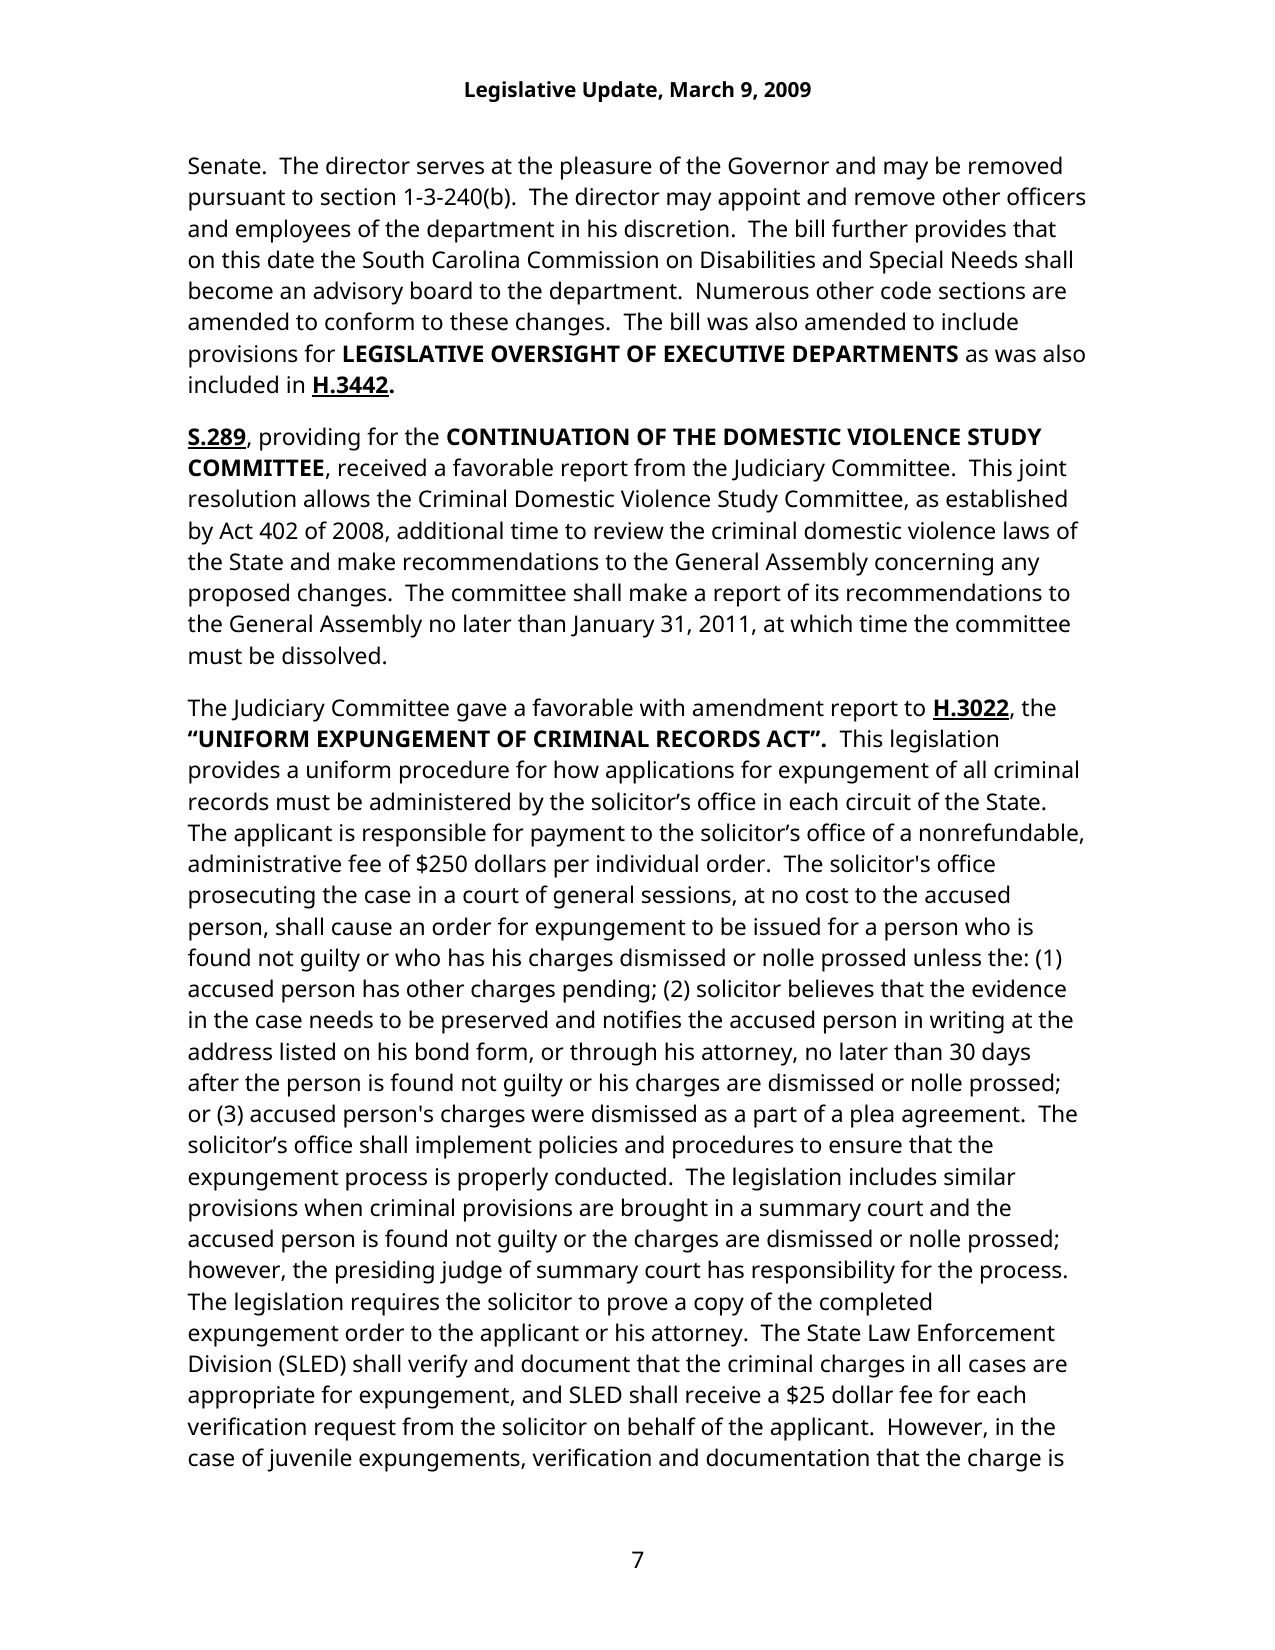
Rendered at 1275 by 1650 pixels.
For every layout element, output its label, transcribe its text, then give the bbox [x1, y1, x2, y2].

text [187, 150, 1087, 400]
text S.289, providing for the CONTINUATION OF THE DOMESTIC VIOLENCE STUDY COMMITTEE, received a favorable report from the Judiciary Committee. This joint resolution allows the Criminal Domestic Violence Study Committee, as established by Act 402 of 2008, additional time to review the criminal domestic violence laws of the State and make recommendations to the General Assembly concerning any proposed changes. The committee shall make a report of its recommendations to the General Assembly no later than January 31, 2011, at which time the committee must be dissolved. [187, 421, 1087, 671]
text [187, 692, 1087, 1473]
